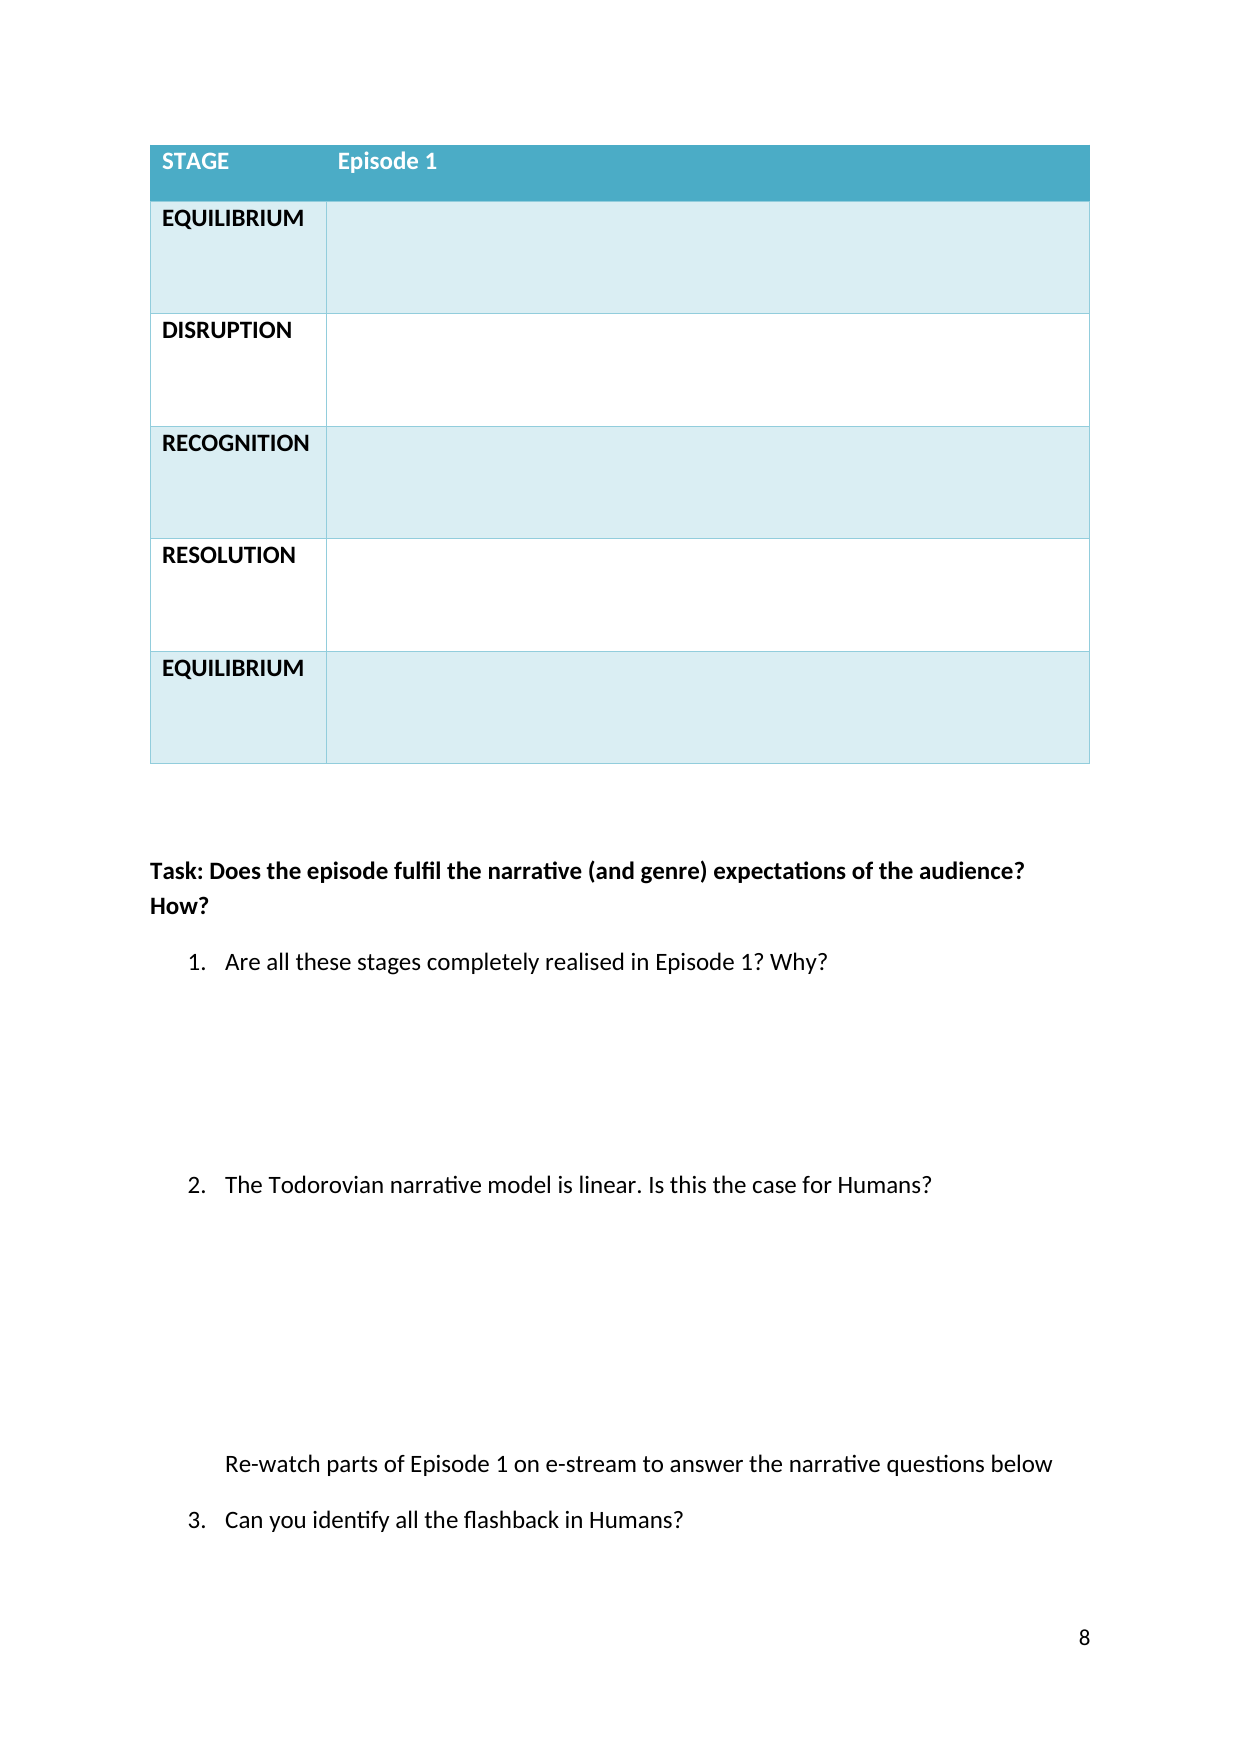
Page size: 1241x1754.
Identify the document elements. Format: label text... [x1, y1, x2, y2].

table_cell EQUILIBRIUM [151, 202, 326, 313]
table_cell [327, 652, 1089, 763]
table_cell [327, 202, 1089, 313]
table_cell [327, 427, 1089, 538]
table_cell DISRUPTION [151, 314, 326, 426]
table_cell [327, 314, 1089, 426]
list The Todorovian narrative model is linear. Is this the case for Humans? [187, 1169, 1090, 1200]
list Are all these stages completely realised in Episode 1? Why? [187, 946, 1090, 976]
table_header Episode 1 [327, 146, 1089, 201]
table_cell RECOGNITION [151, 427, 326, 538]
table_cell [327, 539, 1089, 651]
list Can you identify all the flashback in Humans? [187, 1504, 1090, 1535]
text Task: Does the episode fulfil the narrative (and genre) expectations of the audience? How? [150, 855, 1090, 921]
table_header STAGE [151, 146, 326, 201]
table_cell EQUILIBRIUM [151, 652, 326, 763]
text Re-watch parts of Episode 1 on e-stream to answer the narrative questions below [225, 1448, 1090, 1479]
table_cell RESOLUTION [151, 539, 326, 651]
